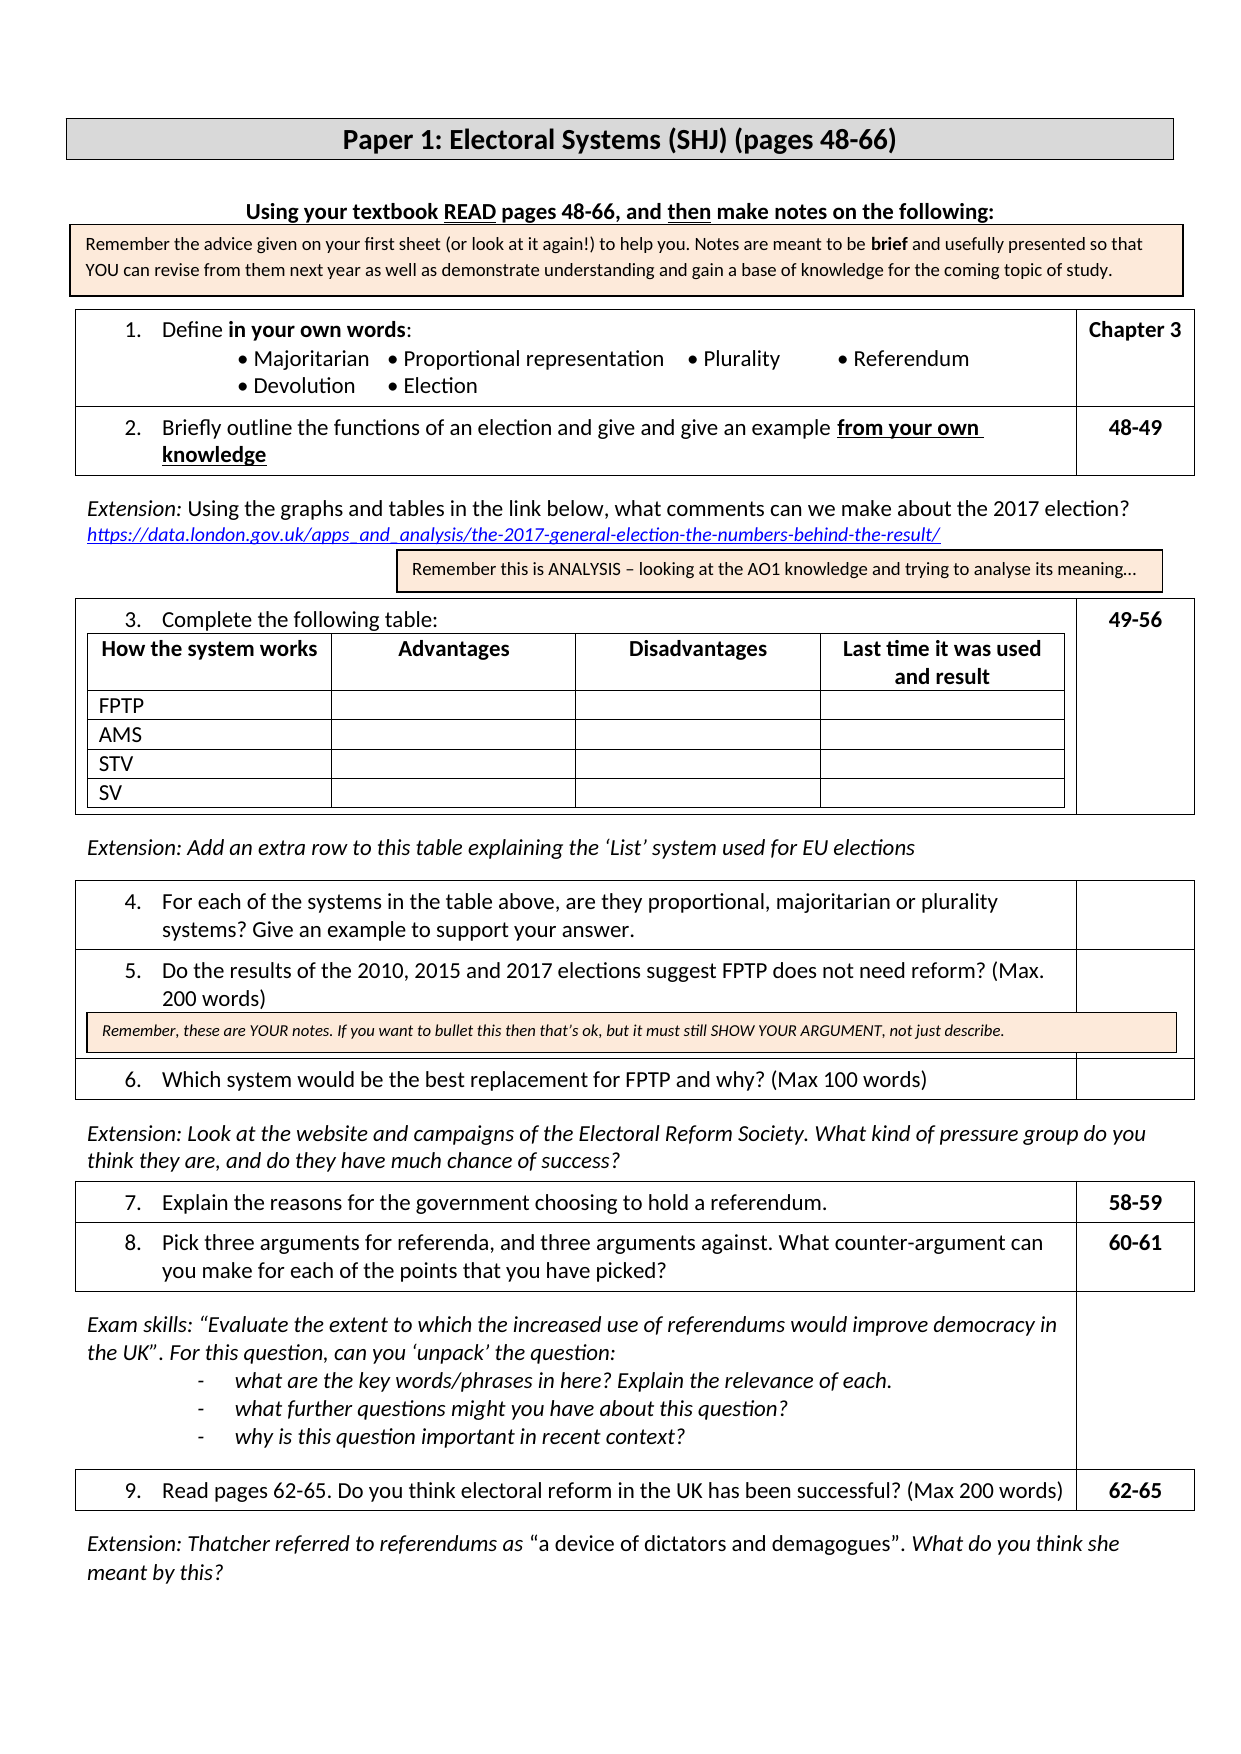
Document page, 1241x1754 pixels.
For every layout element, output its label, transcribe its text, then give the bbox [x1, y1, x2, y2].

table_cell [1077, 1292, 1194, 1469]
table_cell Extension: Add an extra row to this table explaining the ‘List’ system used for EU elections [76, 815, 1194, 880]
table_cell 58-59 [1077, 1182, 1194, 1222]
table_cell Which system would be the best replacement for FPTP and why? (Max 100 words) [76, 1059, 1076, 1099]
table_header Define in your own words: • Majoritarian • Proportional representation • Plurality • Referendum • Devolution • Election [76, 310, 1076, 406]
table_cell Explain the reasons for the government choosing to hold a referendum. [76, 1182, 1076, 1222]
table_cell [1077, 881, 1194, 949]
table_cell 62-65 [1077, 1470, 1194, 1510]
table_cell For each of the systems in the table above, are they proportional, majoritarian or plurality systems? Give an example to support your answer. [76, 881, 1076, 949]
table_cell Do the results of the 2010, 2015 and 2017 elections suggest FPTP does not need reform? (Max. 200 words) [76, 950, 1076, 1058]
table_cell Extension: Look at the website and campaigns of the Electoral Reform Society. What kind of pressure group do you think they are, and do they have much chance of success? [76, 1100, 1194, 1181]
table_cell [1077, 950, 1194, 1058]
table_cell 60-61 [1077, 1223, 1194, 1291]
table_cell Briefly outline the functions of an election and give and give an example from your own knowledge [76, 407, 1076, 474]
table_cell Complete the following table: [76, 599, 1076, 814]
table_cell [1077, 1059, 1194, 1099]
table_cell 49-56 [1077, 599, 1194, 814]
table_cell Read pages 62-65. Do you think electoral reform in the UK has been successful? (Max 200 words) [76, 1470, 1076, 1510]
text Using your textbook READ pages 48-66, and then make notes on the following: [75, 197, 1165, 224]
table_header Chapter 3 [1077, 310, 1194, 406]
table_cell Exam skills: “Evaluate the extent to which the increased use of referendums would improve democracy in the UK”. For this question, can you ‘unpack’ the question: what are the key words/phrases in here? Explain the relevance of each. what further questions might you have about this question? why is this question important in recent context? [76, 1292, 1076, 1469]
table_cell Pick three arguments for referenda, and three arguments against. What counter-argument can you make for each of the points that you have picked? [76, 1223, 1076, 1291]
table_cell Extension: Using the graphs and tables in the link below, what comments can we make about the 2017 election? https://data.london.gov.uk/apps_and_analysis/the-2017-general-election-the-numbers-behind-the-result/ [76, 476, 1194, 598]
table_cell 48-49 [1077, 407, 1194, 474]
table_cell Extension: Thatcher referred to referendums as “a device of dictators and demagogues”. What do you think she meant by this? [76, 1511, 1194, 1592]
text Paper 1: Electoral Systems (SHJ) (pages 48-66) [67, 119, 1173, 159]
